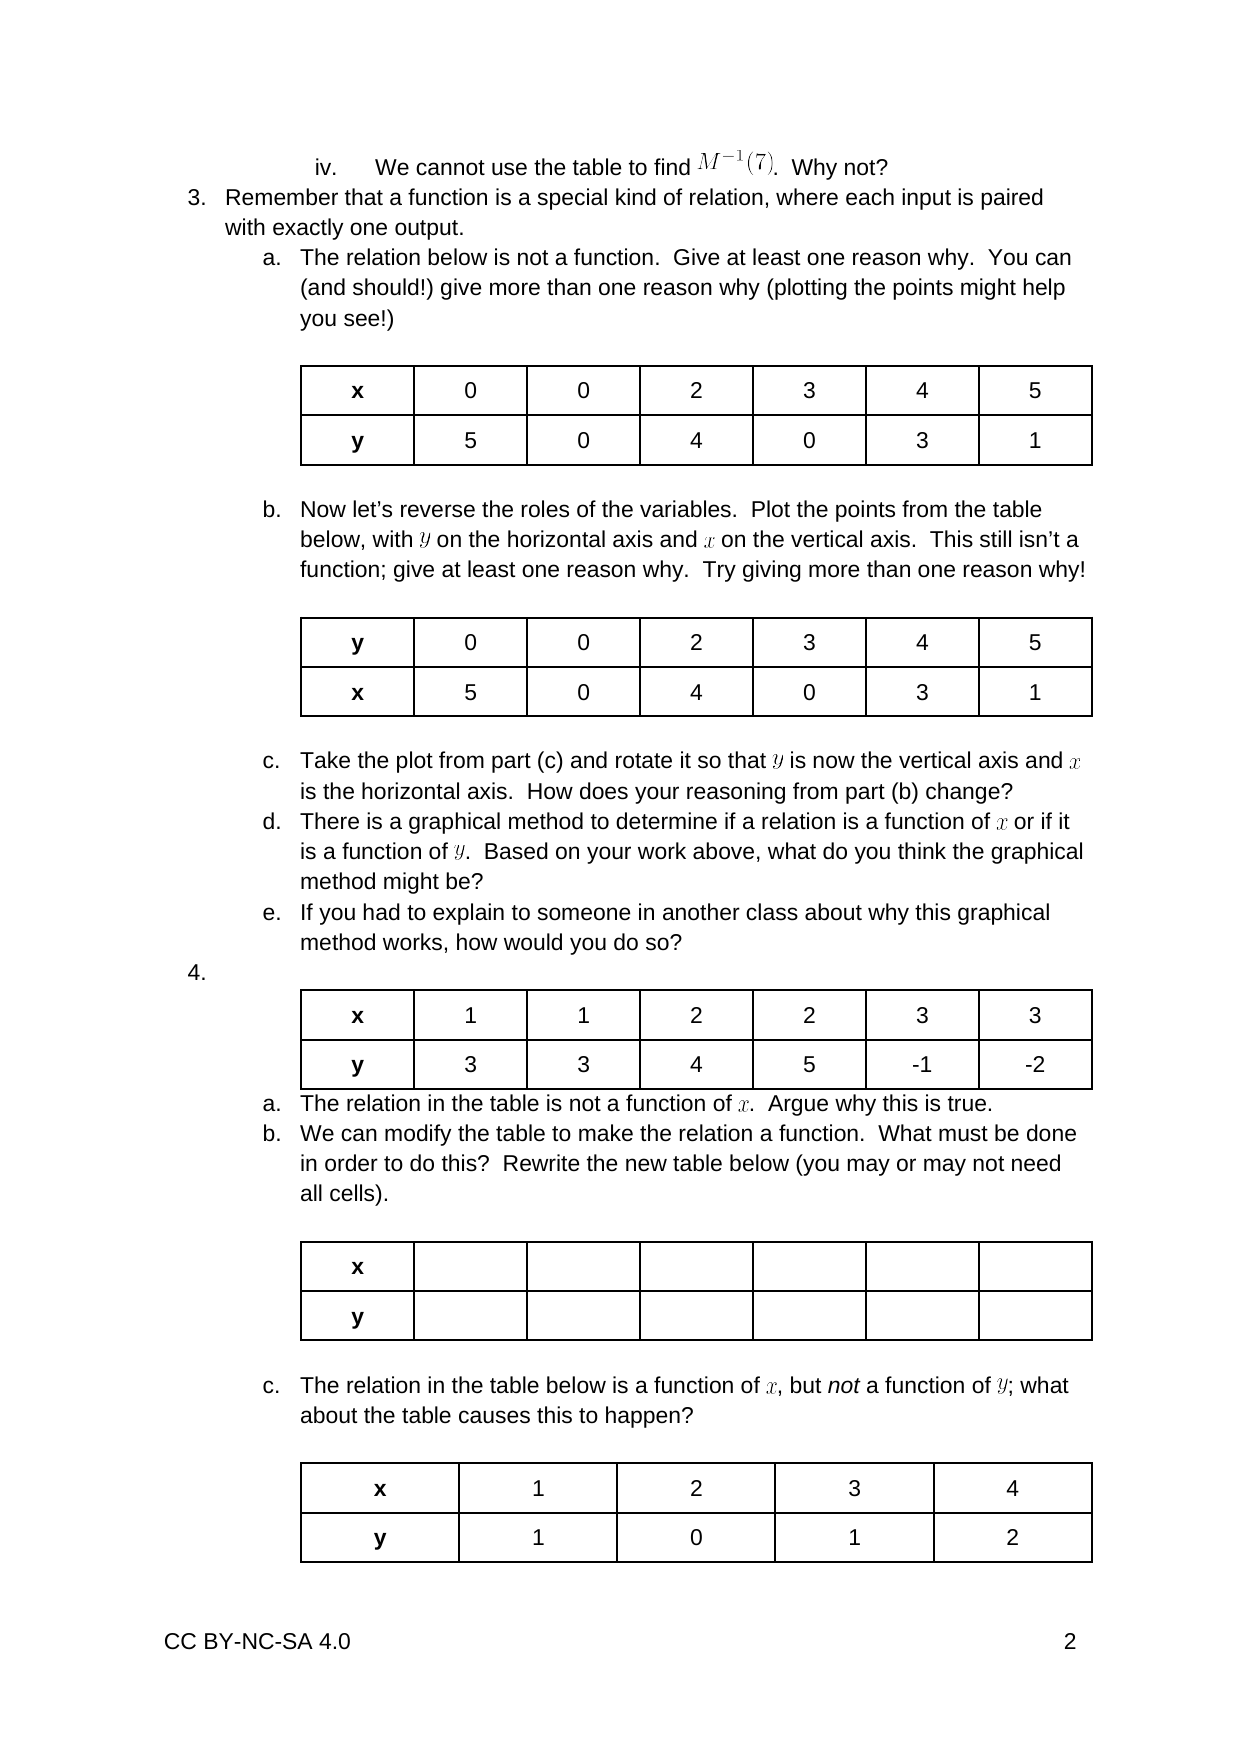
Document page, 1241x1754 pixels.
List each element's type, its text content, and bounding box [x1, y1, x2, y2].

table_cell 5 [415, 668, 526, 715]
list Take the plot from part (c) and rotate it so that is now the vertical axis and is the horizontal axis. How does your reasoning from part (b) change? [262, 747, 1090, 804]
table_cell [980, 1292, 1091, 1339]
table_header 1 [460, 1464, 616, 1512]
table_header 2 [618, 1464, 774, 1512]
table_header y [302, 619, 413, 666]
table_header 2 [641, 619, 752, 666]
table_header x [302, 1464, 458, 1512]
list We can modify the table to make the relation a function. What must be done in order to do this? Rewrite the new table below (you may or may not need all cells). [262, 1120, 1090, 1207]
table_cell 5 [415, 416, 526, 463]
table_header 2 [754, 991, 865, 1038]
list There is a graphical method to determine if a relation is a function of or if it is a function of . Based on your work above, what do you think the graphical method might be? [262, 808, 1090, 895]
table_cell -1 [867, 1041, 978, 1088]
table_header 3 [754, 619, 865, 666]
table_cell [754, 1292, 865, 1339]
table_header 3 [754, 367, 865, 414]
table_cell y [302, 1292, 413, 1339]
list The relation below is not a function. Give at least one reason why. You can (and should!) give more than one reason why (plotting the points might help you see!) [262, 244, 1090, 331]
table_cell [528, 1292, 639, 1339]
picture [697, 150, 773, 175]
table_cell 2 [935, 1514, 1091, 1561]
table_cell 1 [980, 416, 1091, 463]
table_header [415, 1243, 526, 1290]
table_header 0 [415, 367, 526, 414]
list The relation in the table below is a function of , but not a function of ; what about the table causes this to happen? [262, 1372, 1090, 1428]
table_header 5 [980, 367, 1091, 414]
table_header [528, 1243, 639, 1290]
table_cell [641, 1292, 752, 1339]
table_header 2 [641, 991, 752, 1038]
picture [766, 1382, 777, 1394]
table_cell 3 [415, 1041, 526, 1088]
picture [419, 532, 431, 548]
table_header 4 [935, 1464, 1091, 1512]
table_header 2 [641, 367, 752, 414]
table_cell 0 [528, 416, 639, 463]
table_header x [302, 367, 413, 414]
table_cell 0 [618, 1514, 774, 1561]
picture [1069, 758, 1080, 769]
table_header 3 [980, 991, 1091, 1038]
table_header 0 [528, 367, 639, 414]
table_cell [867, 1292, 978, 1339]
table_cell -2 [980, 1041, 1091, 1088]
list The relation in the table is not a function of . Argue why this is true. [262, 1090, 1090, 1116]
table_cell [415, 1292, 526, 1339]
table_header [980, 1243, 1091, 1290]
table_header [641, 1243, 752, 1290]
picture [454, 845, 465, 860]
table_header 4 [867, 367, 978, 414]
table_header x [302, 991, 413, 1038]
list Remember that a function is a special kind of relation, where each input is paired with exactly one output. [187, 184, 1090, 240]
picture [704, 537, 715, 548]
picture [996, 818, 1008, 830]
table_cell 0 [754, 416, 865, 463]
table_header 1 [415, 991, 526, 1038]
table_cell y [302, 1514, 458, 1561]
picture [738, 1100, 749, 1112]
picture [772, 754, 783, 769]
picture [997, 1378, 1008, 1394]
table_cell y [302, 1041, 413, 1088]
table_cell 5 [754, 1041, 865, 1088]
table_cell 3 [867, 416, 978, 463]
table_cell 4 [641, 416, 752, 463]
table_cell 0 [528, 668, 639, 715]
table_cell x [302, 668, 413, 715]
table_header 3 [776, 1464, 933, 1512]
table_cell 4 [641, 1041, 752, 1088]
table_cell 1 [980, 668, 1091, 715]
table_header [867, 1243, 978, 1290]
table_header 1 [528, 991, 639, 1038]
table_header 3 [867, 991, 978, 1038]
table_cell 4 [641, 668, 752, 715]
table_cell 3 [528, 1041, 639, 1088]
table_header x [302, 1243, 413, 1290]
table_cell 3 [867, 668, 978, 715]
table_cell 1 [776, 1514, 933, 1561]
table_header 0 [528, 619, 639, 666]
table_cell 1 [460, 1514, 616, 1561]
list If you had to explain to someone in another class about why this graphical method works, how would you do so? [262, 898, 1090, 955]
table_header [754, 1243, 865, 1290]
table_header 5 [980, 619, 1091, 666]
list Now let’s reverse the roles of the variables. Plot the points from the table below, with on the horizontal axis and on the vertical axis. This still isn’t a function; give at least one reason why. Try giving more than one reason why! [262, 496, 1090, 583]
table_header 0 [415, 619, 526, 666]
table_cell 0 [754, 668, 865, 715]
table_cell y [302, 416, 413, 463]
table_header 4 [867, 619, 978, 666]
list We cannot use the table to find . Why not? [337, 150, 1090, 180]
